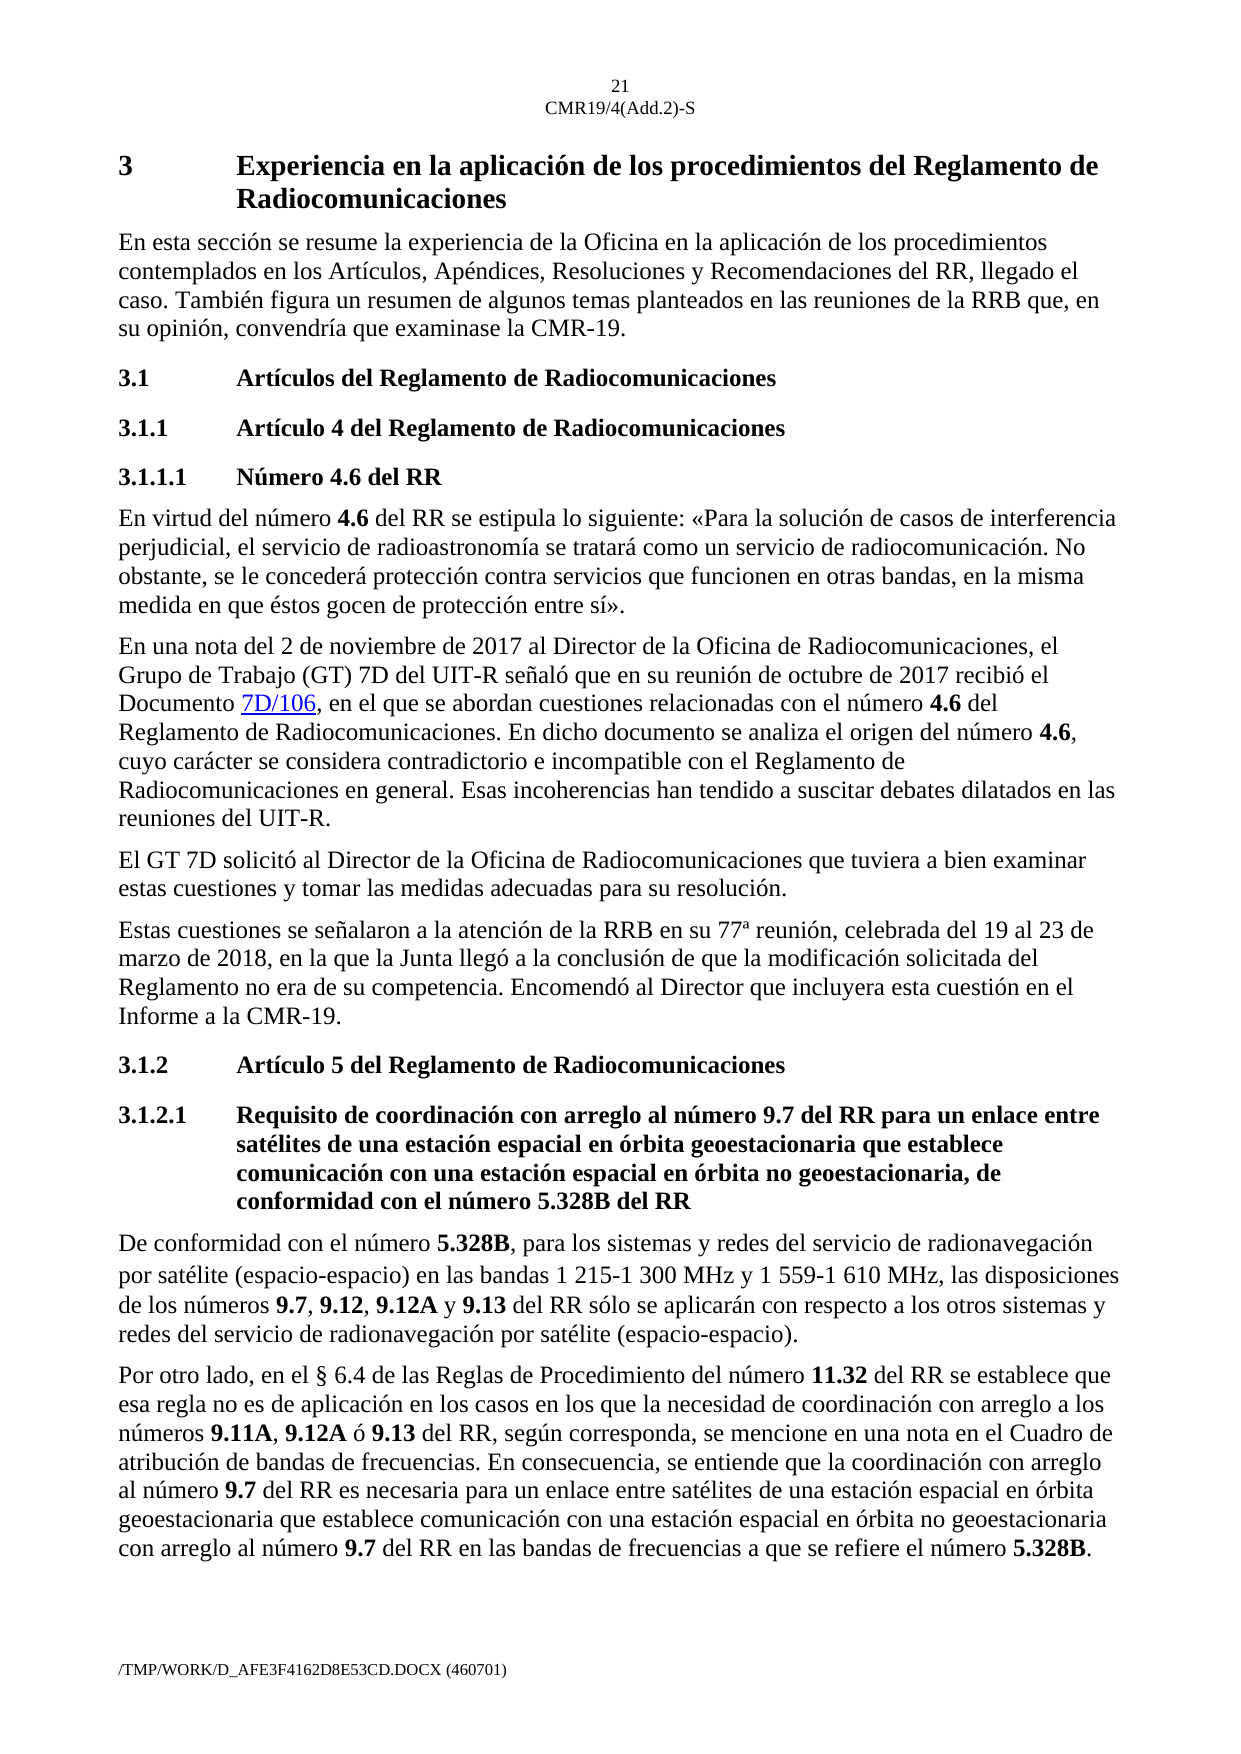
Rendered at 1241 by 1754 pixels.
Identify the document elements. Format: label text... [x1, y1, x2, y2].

text En esta sección se resume la experiencia de la Oficina en la aplicación de los procedimientos contemplados en los Artículos, Apéndices, Resoluciones y Recomendaciones del RR, llegado el caso. También figura un resumen de algunos temas planteados en las reuniones de la RRB que, en su opinión, convendría que examinase la CMR-19. [118, 227, 1122, 342]
subtitle 3 Experiencia en la aplicación de los procedimientos del Reglamento de Radiocomunicaciones [118, 148, 1122, 215]
text Por otro lado, en el § 6.4 de las Reglas de Procedimiento del número 11.32 del RR se establece que esa regla no es de aplicación en los casos en los que la necesidad de coordinación con arreglo a los números 9.11A, 9.12A ó 9.13 del RR, según corresponda, se mencione en una nota en el Cuadro de atribución de bandas de frecuencias. En consecuencia, se entiende que la coordinación con arreglo al número 9.7 del RR es necesaria para un enlace entre satélites de una estación espacial en órbita geoestacionaria que establece comunicación con una estación espacial en órbita no geoestacionaria con arreglo al número 9.7 del RR en las bandas de frecuencias a que se refiere el número 5.328B. [118, 1361, 1122, 1562]
text El GT 7D solicitó al Director de la Oficina de Radiocomunicaciones que tuviera a bien examinar estas cuestiones y tomar las medidas adecuadas para su resolución. [118, 845, 1122, 902]
text En una nota del 2 de noviembre de 2017 al Director de la Oficina de Radiocomunicaciones, el Grupo de Trabajo (GT) 7D del UIT-R señaló que en su reunión de octubre de 2017 recibió el Documento 7D/106, en el que se abordan cuestiones relacionadas con el número 4.6 del Reglamento de Radiocomunicaciones. En dicho documento se analiza el origen del número 4.6, cuyo carácter se considera contradictorio e incompatible con el Reglamento de Radiocomunicaciones en general. Esas incoherencias han tendido a suscitar debates dilatados en las reuniones del UIT-R. [118, 631, 1122, 832]
subtitle 3.1.2.1 Requisito de coordinación con arreglo al número 9.7 del RR para un enlace entre satélites de una estación espacial en órbita geoestacionaria que establece comunicación con una estación espacial en órbita no geoestacionaria, de conformidad con el número 5.328B del RR [118, 1100, 1122, 1215]
text En virtud del número 4.6 del RR se estipula lo siguiente: «Para la solución de casos de interferencia perjudicial, el servicio de radioastronomía se tratará como un servicio de radiocomunicación. No obstante, se le concederá protección contra servicios que funcionen en otras bandas, en la misma medida en que éstos gocen de protección entre sí». [118, 503, 1122, 618]
text De conformidad con el número 5.328B, para los sistemas y redes del servicio de radionavegación por satélite (espacio-espacio) en las bandas 1 215-1 300 MHz y 1 559-1 610 MHz, las disposiciones de los números 9.7, 9.12, 9.12A y 9.13 del RR sólo se aplicarán con respecto a los otros sistemas y redes del servicio de radionavegación por satélite (espacio-espacio). [118, 1228, 1122, 1348]
subtitle 3.1.1 Artículo 4 del Reglamento de Radiocomunicaciones [118, 413, 1122, 441]
subtitle 3.1.1.1 Número 4.6 del RR [118, 462, 1122, 491]
subtitle 3.1 Artículos del Reglamento de Radiocomunicaciones [118, 363, 1122, 392]
text Estas cuestiones se señalaron a la atención de la RRB en su 77ª reunión, celebrada del 19 al 23 de marzo de 2018, en la que la Junta llegó a la conclusión de que la modificación solicitada del Reglamento no era de su competencia. Encomendó al Director que incluyera esta cuestión en el Informe a la CMR-19. [118, 915, 1122, 1030]
subtitle 3.1.2 Artículo 5 del Reglamento de Radiocomunicaciones [118, 1051, 1122, 1079]
